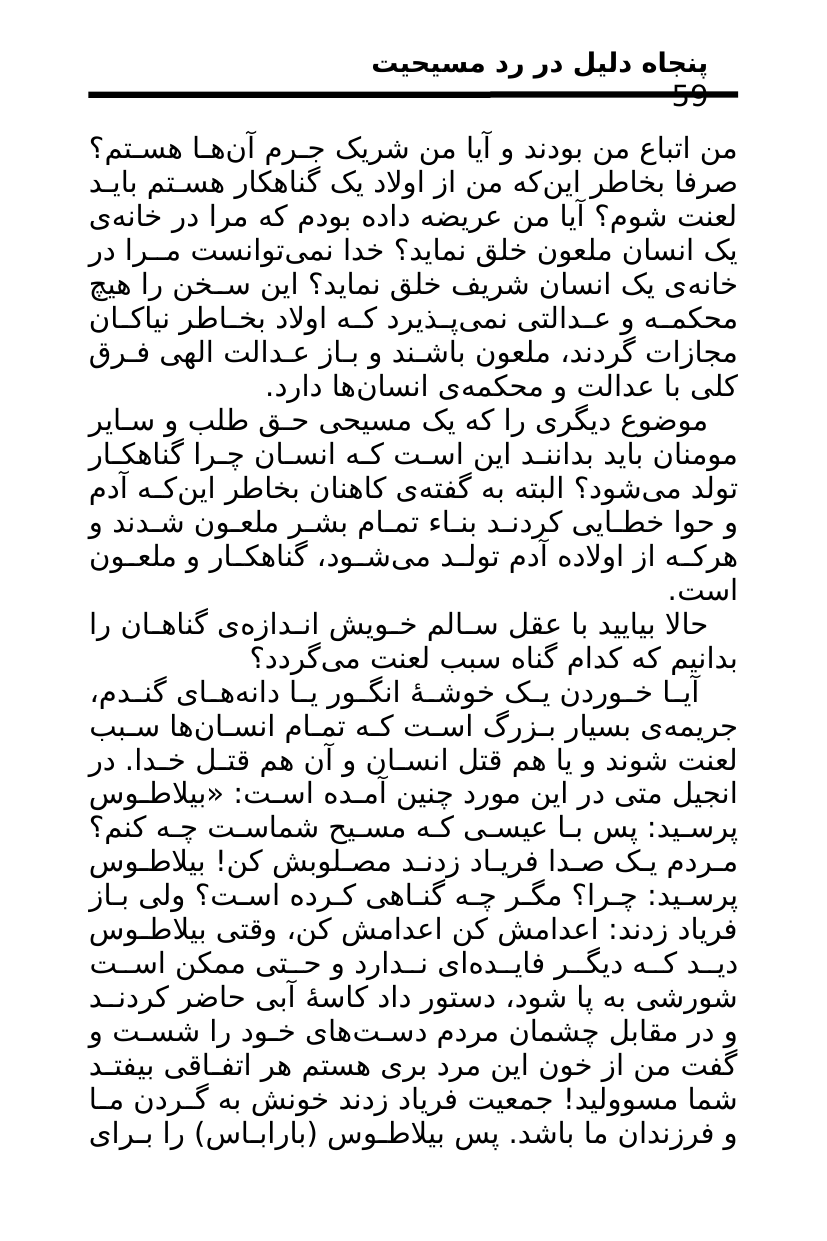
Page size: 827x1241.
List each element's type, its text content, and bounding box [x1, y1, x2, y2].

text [89, 675, 738, 1150]
text موضوع دیگری را که یک مسیحی حق طلب و سایر مومنان باید بدانند این است که انسان چرا گناهکار تولد می‌شود؟ البته به گفته‌ی کاهنان بخاطر این‌که آدم و حوا خطایی کردند بناء تمام بشر ملعون شدند و هرکه از اولاده آدم تولد می‌شود، گناهکار و ملعون است. [89, 403, 738, 607]
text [89, 132, 738, 403]
text حالا بیایید با عقل سالم خویش اندازه‌ی گناهان را بدانیم که کدام گناه سبب لعنت می‌گردد؟ [89, 607, 738, 675]
